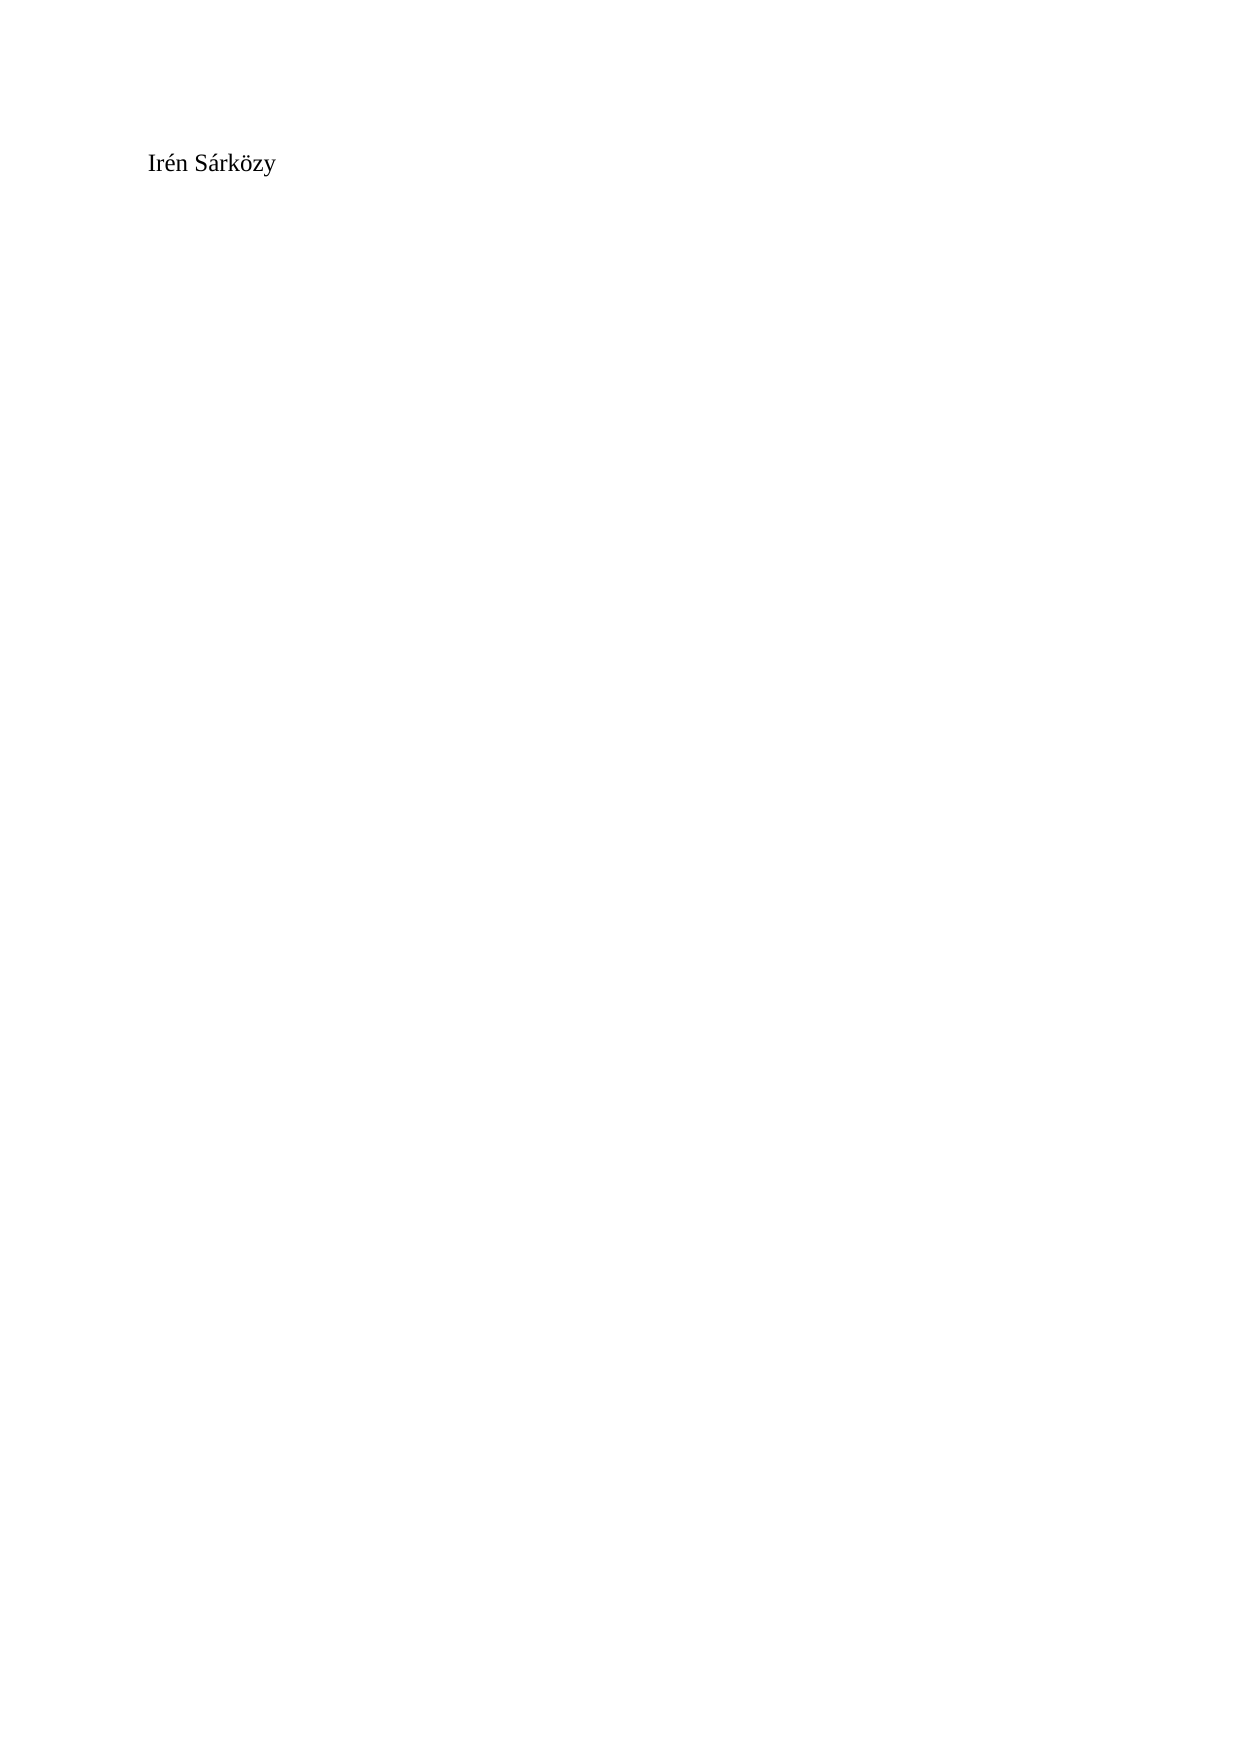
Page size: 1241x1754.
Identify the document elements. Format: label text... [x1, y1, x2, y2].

text Irén Sárkӧzy [148, 148, 1093, 176]
